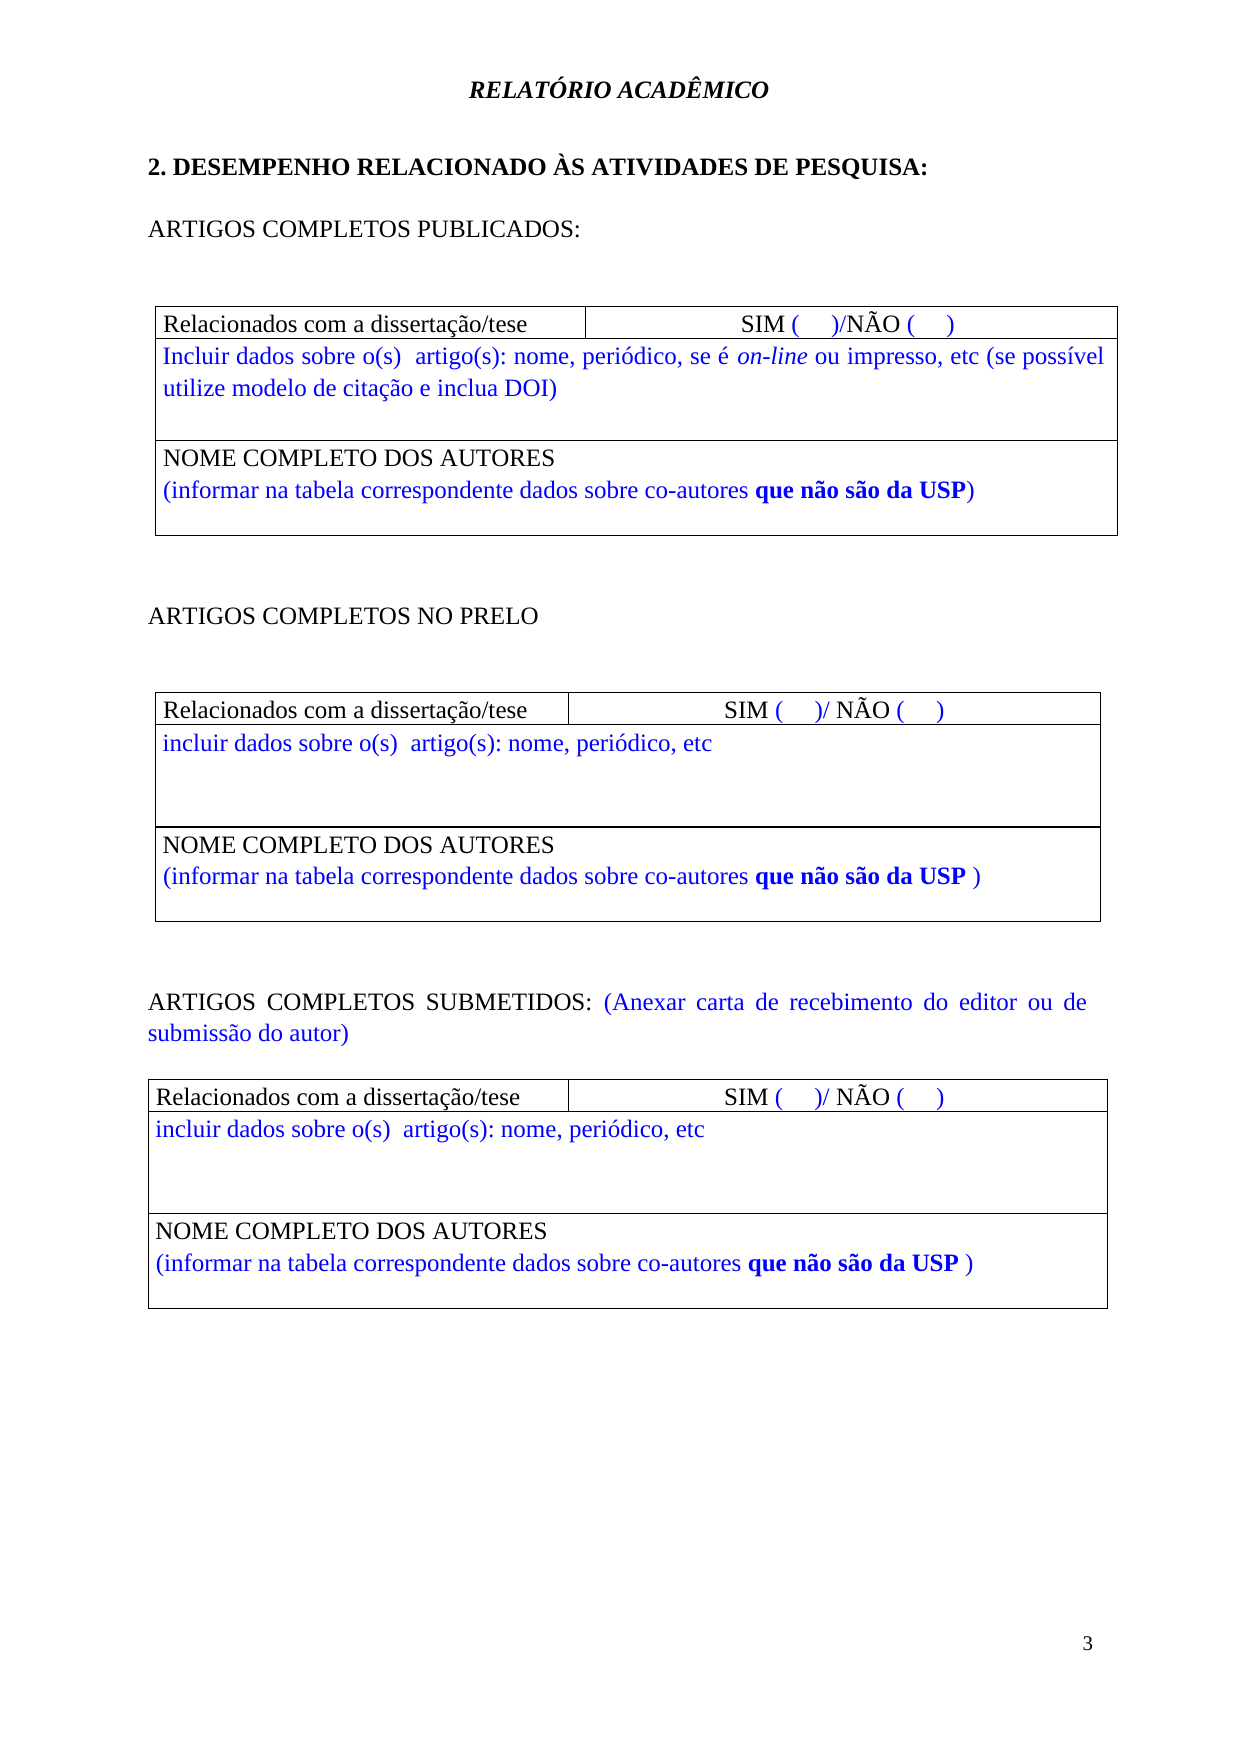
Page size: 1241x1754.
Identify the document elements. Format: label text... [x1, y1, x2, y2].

table_header SIM ( )/ NÃO ( ) [569, 693, 1100, 724]
table_cell NOME COMPLETO DOS AUTORES (informar na tabela correspondente dados sobre co-autores que não são da USP ) [156, 828, 1100, 921]
table_header Relacionados com a dissertação/tese [149, 1080, 568, 1111]
table_header SIM ( )/ NÃO ( ) [569, 1080, 1107, 1111]
table_header SIM ( )/NÃO ( ) [586, 307, 1117, 338]
table_header Relacionados com a dissertação/tese [156, 693, 568, 724]
table_cell incluir dados sobre o(s) artigo(s): nome, periódico, etc [156, 725, 1100, 826]
table_cell NOME COMPLETO DOS AUTORES (informar na tabela correspondente dados sobre co-autores que não são da USP ) [149, 1214, 1107, 1308]
text ARTIGOS COMPLETOS SUBMETIDOS: (Anexar carta de recebimento do editor ou de submissão do autor) [148, 985, 1087, 1047]
text 2. DESEMPENHO RELACIONADO ÀS ATIVIDADES DE PESQUISA: [148, 149, 1122, 181]
table_cell Incluir dados sobre o(s) artigo(s): nome, periódico, se é on-line ou impresso, etc (se possível utilize modelo de citação e inclua DOI) [156, 339, 1117, 440]
text ARTIGOS COMPLETOS PUBLICADOS: [148, 212, 1087, 243]
table_cell NOME COMPLETO DOS AUTORES (informar na tabela correspondente dados sobre co-autores que não são da USP) [156, 441, 1117, 535]
table_cell incluir dados sobre o(s) artigo(s): nome, periódico, etc [149, 1112, 1107, 1213]
text ARTIGOS COMPLETOS NO PRELO [148, 598, 1087, 629]
table_header Relacionados com a dissertação/tese [156, 307, 585, 338]
